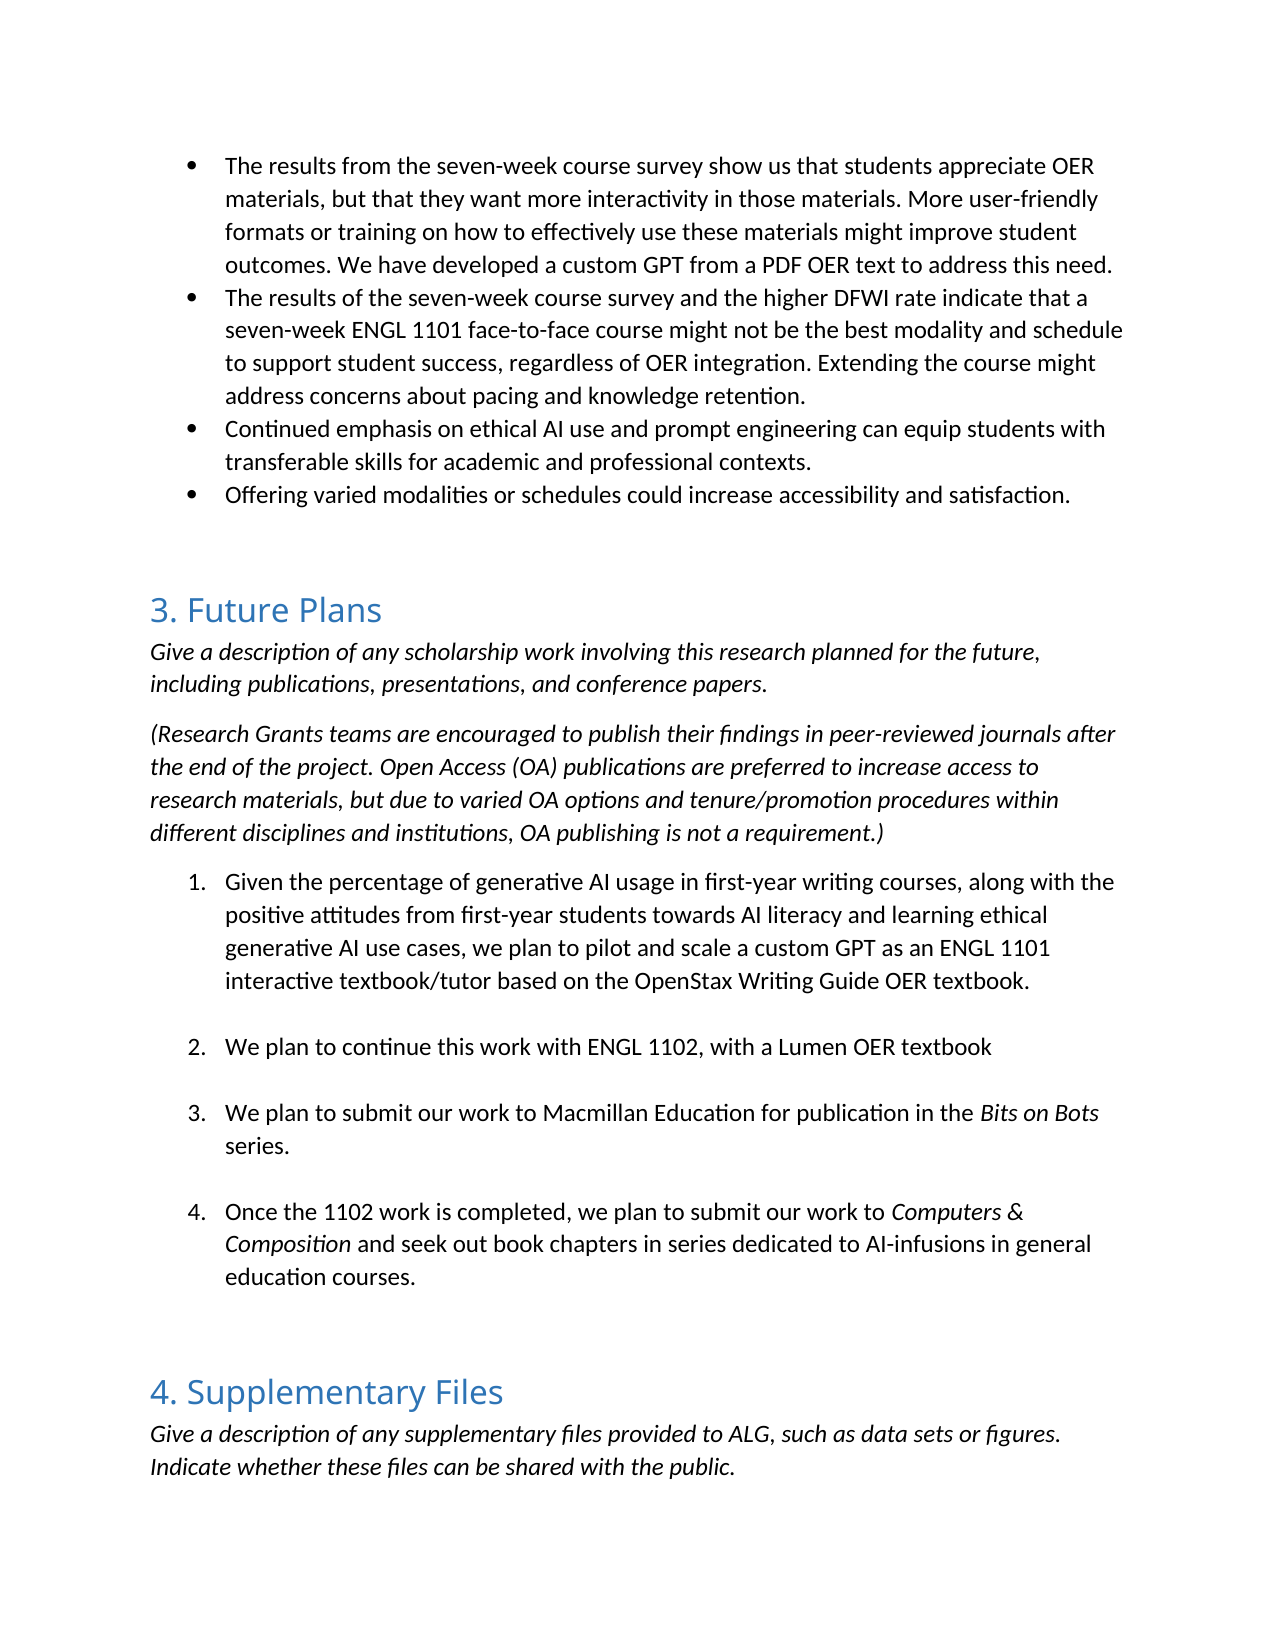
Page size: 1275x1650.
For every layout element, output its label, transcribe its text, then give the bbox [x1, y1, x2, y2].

list Given the percentage of generative AI usage in first-year writing courses, along with the positive attitudes from first-year students towards AI literacy and learning ethical generative AI use cases, we plan to pilot and scale a custom GPT as an ENGL 1101 interactive textbook/tutor based on the OpenStax Writing Guide OER textbook. [187, 866, 1125, 996]
list Once the 1102 work is completed, we plan to submit our work to Computers & Composition and seek out book chapters in series dedicated to AI-infusions in general education courses. [187, 1196, 1125, 1292]
list The results of the seven-week course survey and the higher DFWI rate indicate that a seven-week ENGL 1101 face-to-face course might not be the best modality and schedule to support student success, regardless of OER integration. Extending the course might address concerns about pacing and knowledge retention. [187, 282, 1125, 411]
list Offering varied modalities or schedules could increase accessibility and satisfaction. [187, 479, 1125, 510]
list We plan to continue this work with ENGL 1102, with a Lumen OER textbook [187, 1031, 1125, 1062]
subtitle 4. Supplementary Files [150, 1369, 1125, 1414]
text (Research Grants teams are encouraged to publish their findings in peer-reviewed journals after the end of the project. Open Access (OA) publications are preferred to increase access to research materials, but due to varied OA options and tenure/promotion procedures within different disciplines and institutions, OA publishing is not a requirement.) [150, 718, 1125, 847]
text Give a description of any scholarship work involving this research planned for the future, including publications, presentations, and conference papers. [150, 636, 1125, 699]
list Continued emphasis on ethical AI use and prompt engineering can equip students with transferable skills for academic and professional contexts. [187, 413, 1125, 477]
list We plan to submit our work to Macmillan Education for publication in the Bits on Bots series. [187, 1097, 1125, 1160]
subtitle 3. Future Plans [150, 587, 1125, 632]
list The results from the seven-week course survey show us that students appreciate OER materials, but that they want more interactivity in those materials. More user-friendly formats or training on how to effectively use these materials might improve student outcomes. We have developed a custom GPT from a PDF OER text to address this need. [187, 150, 1125, 279]
text Give a description of any supplementary files provided to ALG, such as data sets or figures. Indicate whether these files can be shared with the public. [150, 1418, 1125, 1481]
